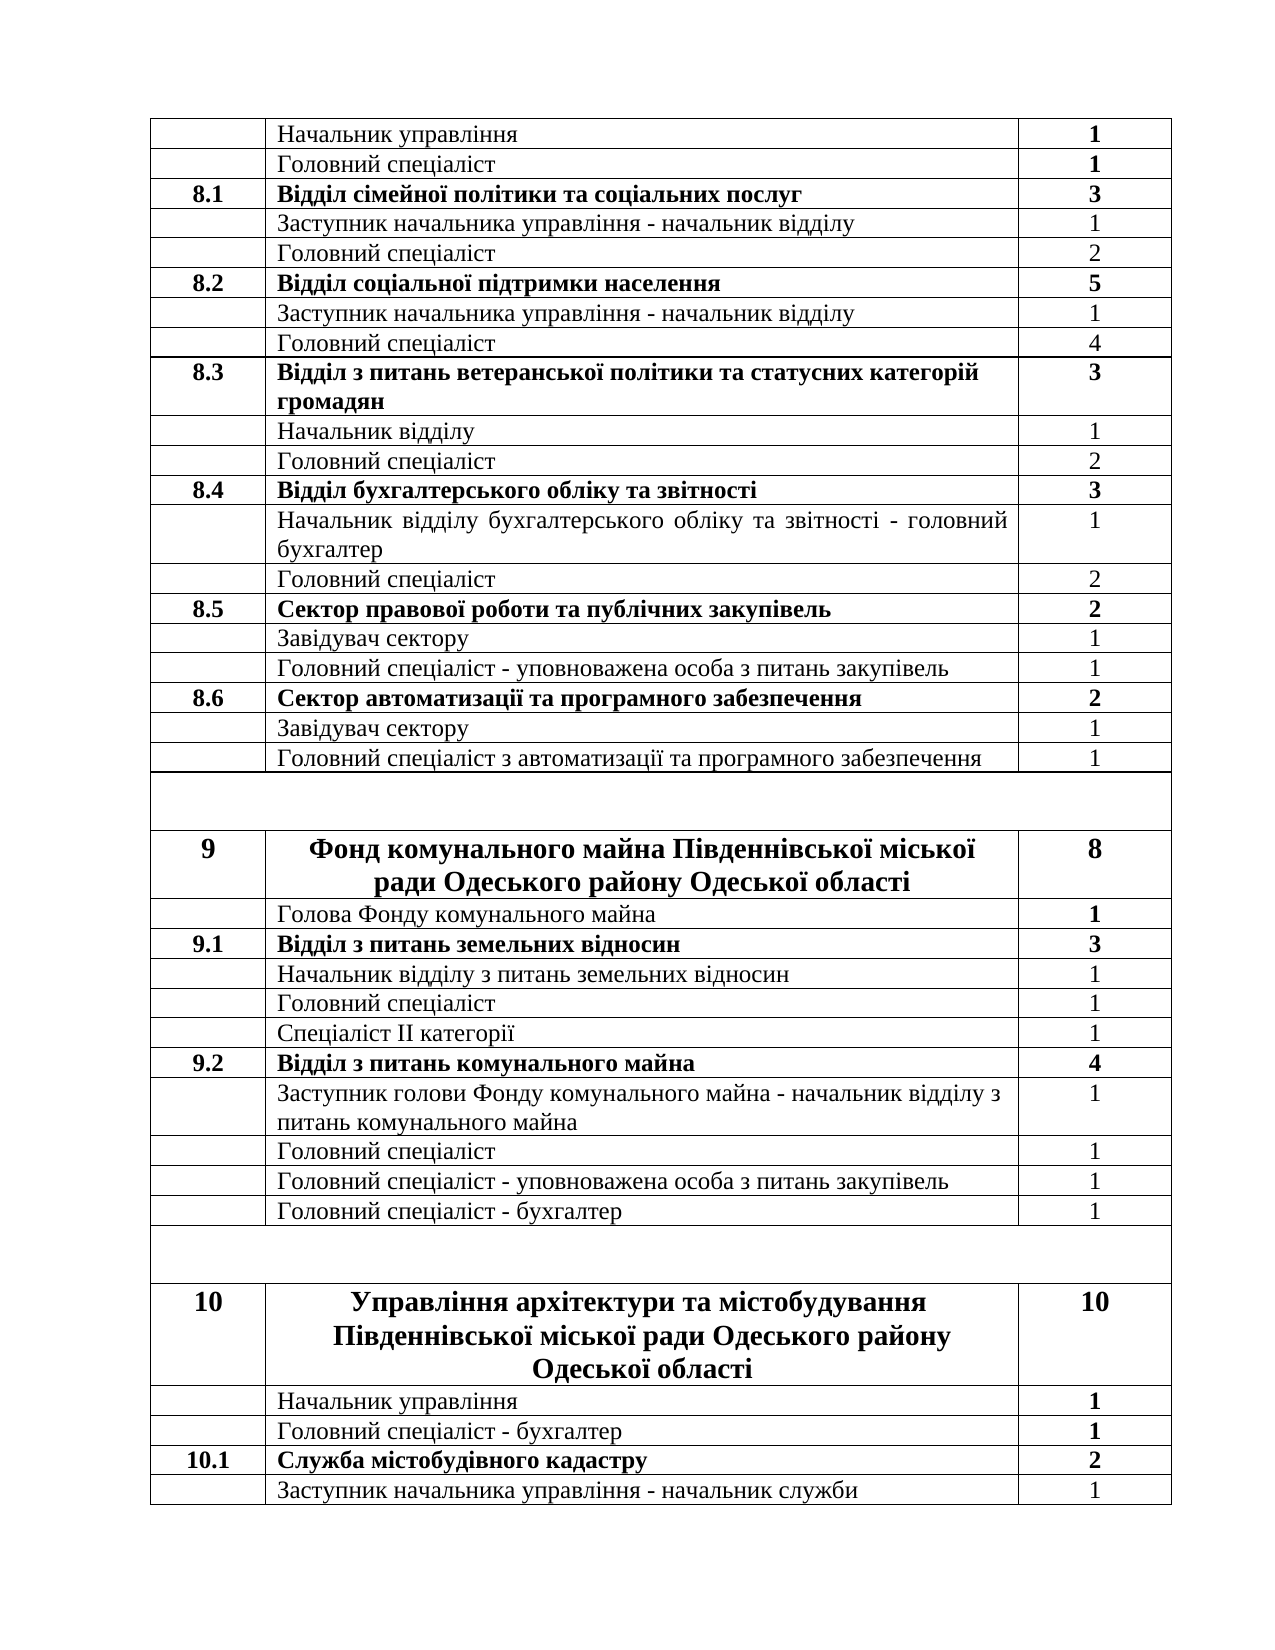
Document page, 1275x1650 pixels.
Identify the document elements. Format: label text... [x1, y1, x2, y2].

table_cell Головний спеціаліст [266, 1136, 1018, 1165]
table_cell 8.1 [151, 179, 265, 207]
table_cell [151, 1475, 265, 1504]
table_cell 1 [1019, 1166, 1171, 1195]
table_cell 10.1 [151, 1446, 265, 1474]
table_cell 4 [1019, 1048, 1171, 1077]
table_cell [151, 743, 265, 771]
table_cell Заступник начальника управління - начальник відділу [266, 298, 1018, 327]
table_cell Відділ соціальної підтримки населення [266, 268, 1018, 297]
table_cell 1 [1019, 899, 1171, 928]
table_cell 9.1 [151, 929, 265, 958]
table_cell Головний спеціаліст [266, 149, 1018, 178]
table_cell 2 [1019, 683, 1171, 712]
table_cell 9 [151, 831, 265, 898]
table_cell Завідувач сектору [266, 624, 1018, 652]
table_cell Начальник відділу [266, 416, 1018, 445]
table_cell 1 [1019, 743, 1171, 771]
table_cell 2 [1019, 564, 1171, 593]
table_cell Сектор автоматизації та програмного забезпечення [266, 683, 1018, 712]
table_cell 2 [1019, 1446, 1171, 1474]
table_cell 1 [1019, 416, 1171, 445]
table_cell Відділ з питань земельних відносин [266, 929, 1018, 958]
table_cell [151, 624, 265, 652]
table_cell Головний спеціаліст [266, 238, 1018, 267]
table_cell [151, 209, 265, 237]
table_cell Головний спеціаліст - уповноважена особа з питань закупівель [266, 1166, 1018, 1195]
table_cell Відділ з питань ветеранської політики та статусних категорій громадян [266, 358, 1018, 415]
table_cell 8 [1019, 831, 1171, 898]
table_cell [151, 773, 1171, 830]
table_cell [151, 564, 265, 593]
table_cell [151, 1078, 265, 1135]
table_cell [151, 653, 265, 682]
table_cell Заступник голови Фонду комунального майна - начальник відділу з питань комунального майна [266, 1078, 1018, 1135]
table_cell 4 [1019, 328, 1171, 356]
table_cell [151, 1226, 1171, 1283]
table_cell 1 [1019, 959, 1171, 987]
table_cell 1 [1019, 298, 1171, 327]
table_cell 10 [1019, 1284, 1171, 1385]
table_cell [151, 1416, 265, 1444]
table_cell [151, 959, 265, 987]
table_cell Головний спеціаліст з автоматизації та програмного забезпечення [266, 743, 1018, 771]
table_cell Служба містобудівного кадастру [266, 1446, 1018, 1474]
table_cell [151, 416, 265, 445]
table_cell 5 [1019, 268, 1171, 297]
table_cell 1 [1019, 713, 1171, 742]
table_cell [151, 119, 265, 148]
table_cell 3 [1019, 358, 1171, 415]
table_cell [151, 505, 265, 563]
table_cell 1 [1019, 1196, 1171, 1225]
table_cell 1 [1019, 1018, 1171, 1047]
table_cell [151, 989, 265, 1017]
table_cell Сектор правової роботи та публічних закупівель [266, 594, 1018, 622]
table_cell Управління архітектури та містобудування Південнівської міської ради Одеського району Одеської області [266, 1284, 1018, 1385]
table_cell [151, 1386, 265, 1415]
table_cell 1 [1019, 209, 1171, 237]
table_cell Заступник начальника управління - начальник відділу [266, 209, 1018, 237]
table_cell 1 [1019, 653, 1171, 682]
table_cell Головний спеціаліст - уповноважена особа з питань закупівель [266, 653, 1018, 682]
table_cell 1 [1019, 1078, 1171, 1135]
table_cell 3 [1019, 929, 1171, 958]
table_cell Головний спеціаліст [266, 328, 1018, 356]
table_cell Відділ з питань комунального майна [266, 1048, 1018, 1077]
table_cell [151, 1018, 265, 1047]
table_cell 1 [1019, 119, 1171, 148]
table_cell 8.4 [151, 476, 265, 504]
table_cell Начальник управління [266, 1386, 1018, 1415]
table_cell [151, 298, 265, 327]
table_cell Головний спеціаліст - бухгалтер [266, 1196, 1018, 1225]
table_cell [151, 446, 265, 474]
table_cell [151, 149, 265, 178]
table_cell [151, 1196, 265, 1225]
table_cell 2 [1019, 238, 1171, 267]
table_cell Начальник управління [266, 119, 1018, 148]
table_cell Начальник відділу з питань земельних відносин [266, 959, 1018, 987]
table_cell Відділ сімейної політики та соціальних послуг [266, 179, 1018, 207]
table_cell Заступник начальника управління - начальник служби [266, 1475, 1018, 1504]
table_cell 3 [1019, 476, 1171, 504]
table_cell 3 [1019, 179, 1171, 207]
table_cell 1 [1019, 1475, 1171, 1504]
table_cell 9.2 [151, 1048, 265, 1077]
table_cell Головний спеціаліст [266, 989, 1018, 1017]
table_cell 8.2 [151, 268, 265, 297]
table_cell 1 [1019, 1386, 1171, 1415]
table_cell 2 [1019, 594, 1171, 622]
table_cell [151, 899, 265, 928]
table_cell 1 [1019, 1416, 1171, 1444]
table_cell 1 [1019, 149, 1171, 178]
table_cell [151, 1136, 265, 1165]
table_cell 2 [1019, 446, 1171, 474]
table_cell [151, 713, 265, 742]
table_cell 8.6 [151, 683, 265, 712]
table_cell 1 [1019, 624, 1171, 652]
table_cell 1 [1019, 1136, 1171, 1165]
table_cell [151, 328, 265, 356]
table_cell Відділ бухгалтерського обліку та звітності [266, 476, 1018, 504]
table_cell 8.5 [151, 594, 265, 622]
table_cell 1 [1019, 505, 1171, 563]
table_cell Головний спеціаліст - бухгалтер [266, 1416, 1018, 1444]
table_cell [151, 238, 265, 267]
table_cell Завідувач сектору [266, 713, 1018, 742]
table_cell Голова Фонду комунального майна [266, 899, 1018, 928]
table_cell 10 [151, 1284, 265, 1385]
table_cell Головний спеціаліст [266, 446, 1018, 474]
table_cell [151, 1166, 265, 1195]
table_cell Начальник відділу бухгалтерського обліку та звітності - головний бухгалтер [266, 505, 1018, 563]
table_cell 1 [1019, 989, 1171, 1017]
table_cell 8.3 [151, 358, 265, 415]
table_cell Спеціаліст ІІ категорії [266, 1018, 1018, 1047]
table_cell Головний спеціаліст [266, 564, 1018, 593]
table_cell Фонд комунального майна Південнівської міської ради Одеського району Одеської області [266, 831, 1018, 898]
